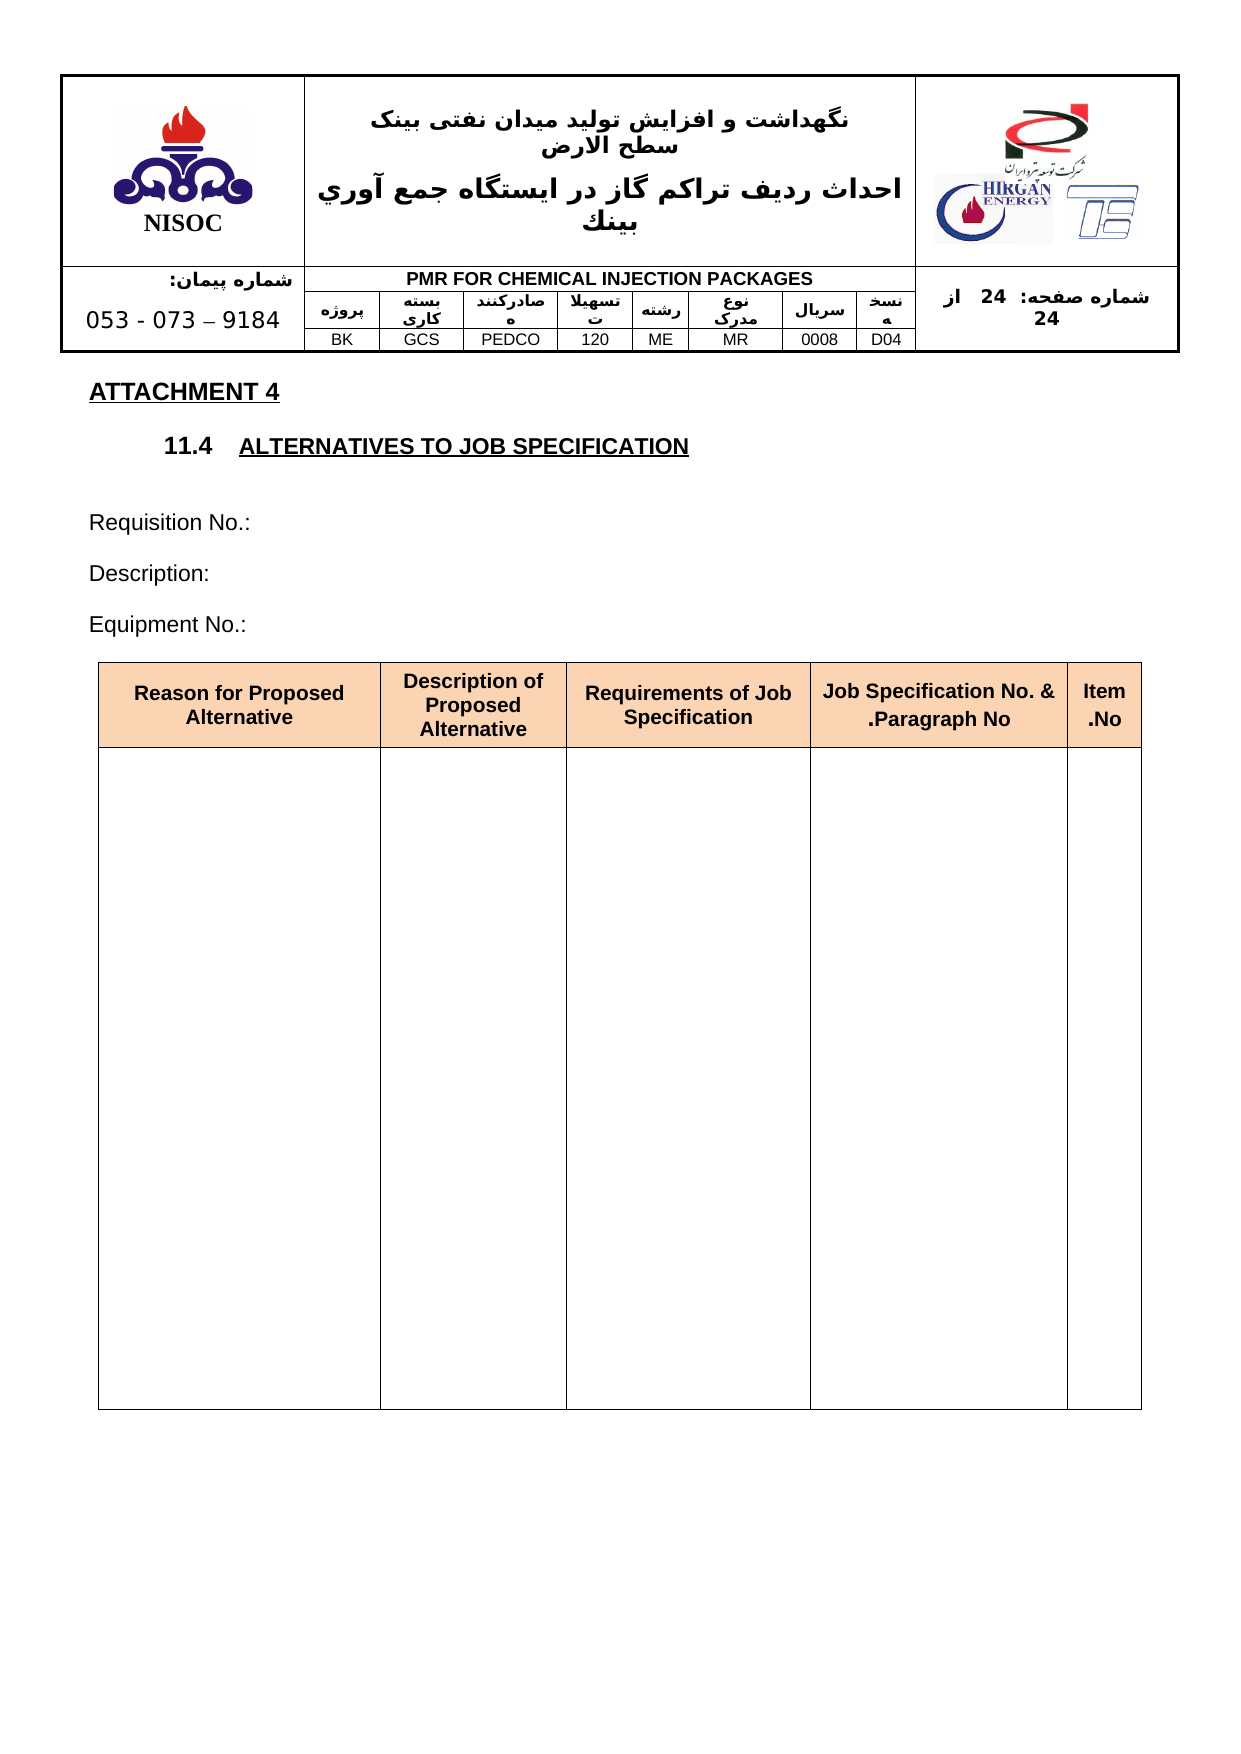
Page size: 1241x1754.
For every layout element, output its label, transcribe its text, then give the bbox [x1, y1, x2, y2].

picture [113, 106, 253, 208]
picture [934, 103, 1089, 244]
text Requisition No.: [89, 508, 1152, 535]
table_cell [1068, 748, 1141, 1408]
table_header Job Specification No. & Paragraph No. [811, 663, 1067, 747]
table_cell [99, 748, 380, 1408]
table_cell [381, 748, 566, 1408]
table_header Reason for Proposed Alternative [99, 663, 380, 747]
text Equipment No.: [89, 611, 1152, 637]
table_header Description of Proposed Alternative [381, 663, 566, 747]
text Description: [89, 559, 1152, 586]
table_cell [811, 748, 1067, 1408]
table_header Requirements of Job Specification [567, 663, 810, 747]
subtitle ATTACHMENT 4 [89, 377, 1152, 406]
table_header Item No. [1068, 663, 1141, 747]
subtitle ALTERNATIVES TO JOB SPECIFICATION [164, 431, 1152, 459]
table_cell [567, 748, 810, 1408]
